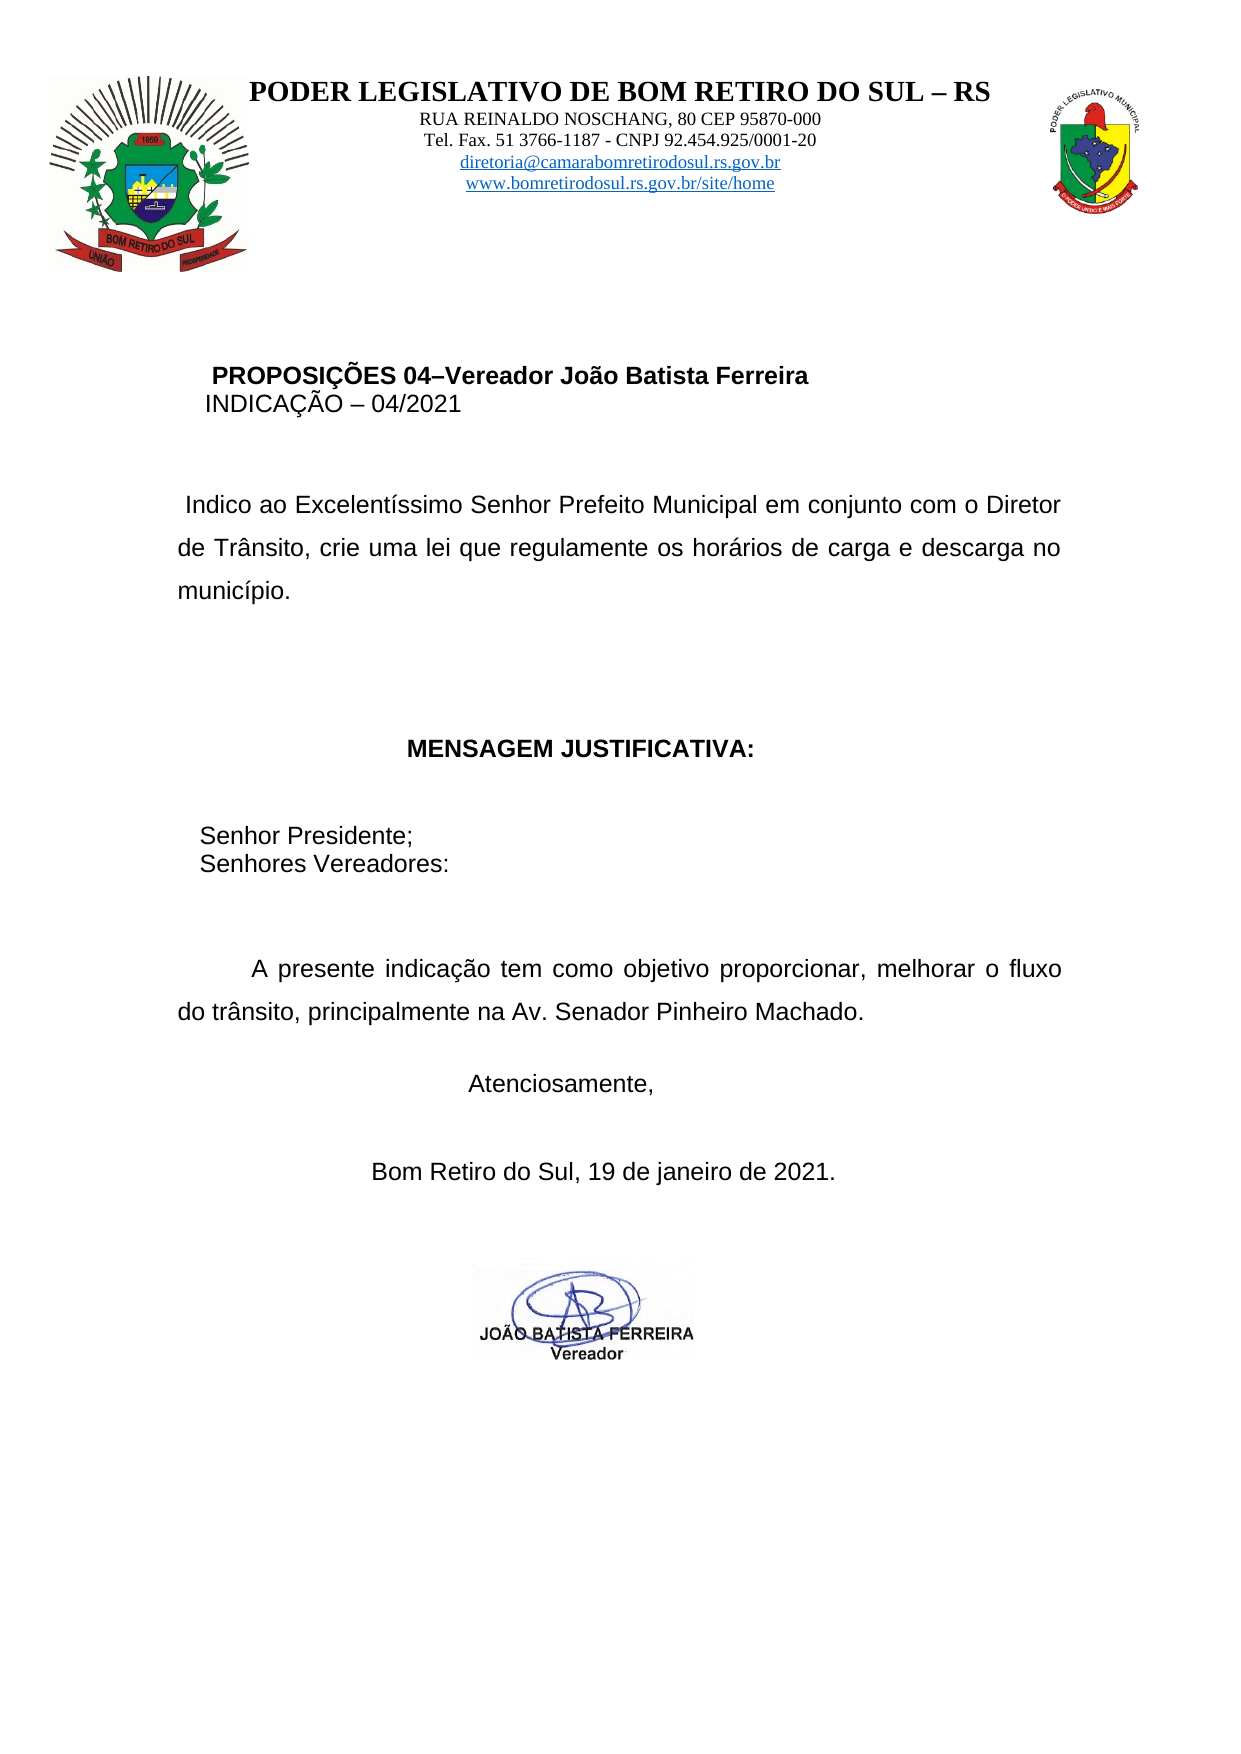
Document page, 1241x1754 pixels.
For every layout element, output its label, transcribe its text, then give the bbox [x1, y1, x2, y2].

text A presente indicação tem como objetivo proporcionar, melhorar o fluxo do trânsito, principalmente na Av. Senador Pinheiro Machado. [177, 954, 1063, 1026]
text Indico ao Excelentíssimo Senhor Prefeito Municipal em conjunto com o Diretor de Trânsito, crie uma lei que regulamente os horários de carga e descarga no município. [177, 490, 1063, 605]
text Senhores Vereadores: [88, 849, 576, 878]
text Bom Retiro do Sul, 19 de janeiro de 2021. [59, 1157, 1226, 1186]
text Atenciosamente, [59, 1069, 1226, 1097]
text MENSAGEM JUSTIFICATIVA: [74, 734, 1226, 763]
text Senhor Presidente; [88, 821, 576, 849]
picture [470, 1258, 695, 1359]
text INDICAÇÃO – 04/2021 [59, 389, 1063, 418]
picture [1050, 89, 1139, 214]
picture [49, 76, 249, 272]
text PROPOSIÇÕES 04–Vereador João Batista Ferreira [59, 361, 1063, 389]
